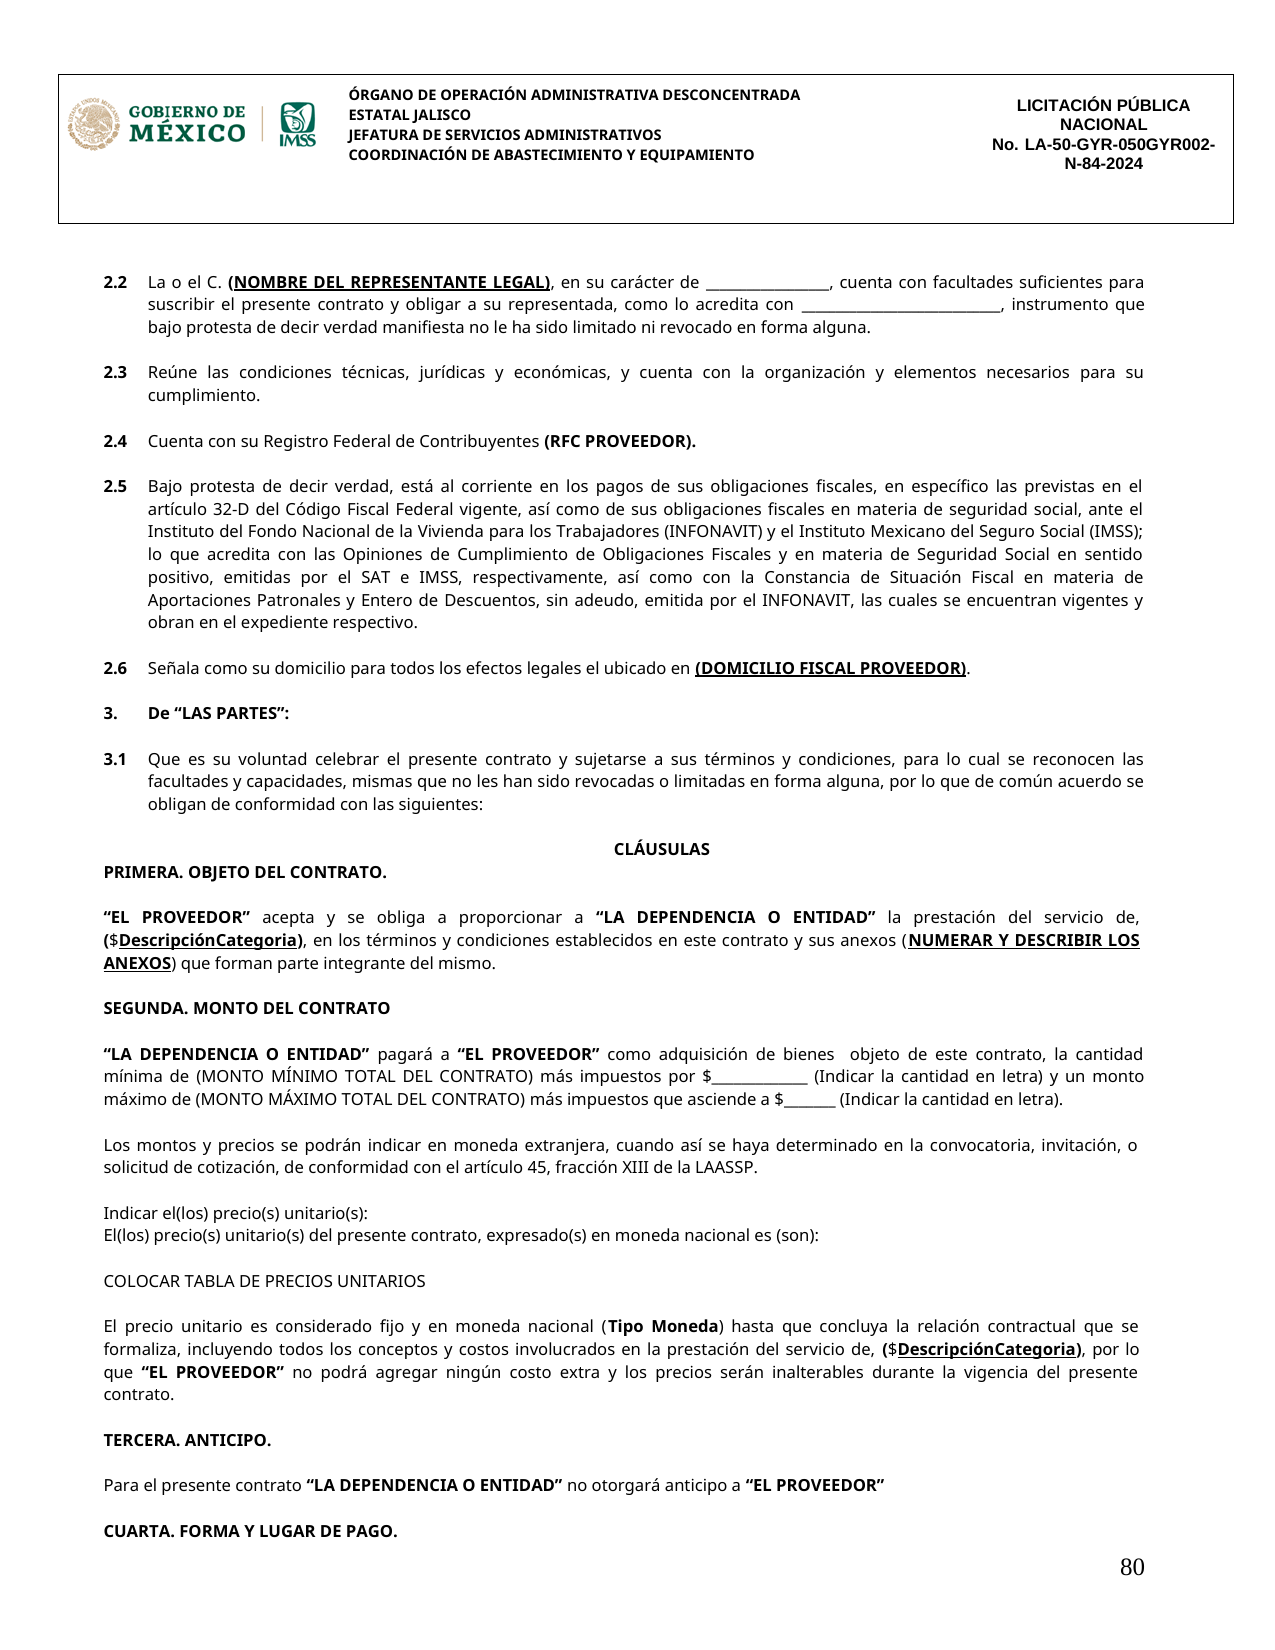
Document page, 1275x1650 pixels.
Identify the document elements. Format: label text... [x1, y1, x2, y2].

text 2.6 Señala como su domicilio para todos los efectos legales el ubicado en (DOMICILIO FISCAL PROVEEDOR). [103, 656, 1145, 679]
text Para el presente contrato “LA DEPENDENCIA O ENTIDAD” no otorgará anticipo a “EL PROVEEDOR” [103, 1474, 1145, 1496]
text SEGUNDA. MONTO DEL CONTRATO [103, 997, 1145, 1019]
text 2.4 Cuenta con su Registro Federal de Contribuyentes (RFC PROVEEDOR). [103, 429, 1145, 452]
text 3.1 Que es su voluntad celebrar el presente contrato y sujetarse a sus términos y condiciones, para lo cual se reconocen las facultades y capacidades, mismas que no les han sido revocadas o limitadas en forma alguna, por lo que de común acuerdo se obligan de conformidad con las siguientes: [103, 747, 1145, 815]
picture [60, 89, 322, 154]
text “LA DEPENDENCIA O ENTIDAD” pagará a “EL PROVEEDOR” como adquisición de bienes objeto de este contrato, la cantidad mínima de (MONTO MÍNIMO TOTAL DEL CONTRATO) más impuestos por $_____________ (Indicar la cantidad en letra) y un monto máximo de (MONTO MÁXIMO TOTAL DEL CONTRATO) más impuestos que asciende a $_______ (Indicar la cantidad en letra). [103, 1042, 1145, 1110]
text “EL PROVEEDOR” acepta y se obliga a proporcionar a “LA DEPENDENCIA O ENTIDAD” la prestación del servicio de, ($DescripciónCategoria), en los términos y condiciones establecidos en este contrato y sus anexos (NUMERAR Y DESCRIBIR LOS ANEXOS) que forman parte integrante del mismo. [103, 906, 1140, 974]
list CLÁUSULAS [178, 838, 1145, 861]
text 2.2 La o el C. (NOMBRE DEL REPRESENTANTE LEGAL), en su carácter de __________________, cuenta con facultades suficientes para suscribir el presente contrato y obligar a su representada, como lo acredita con _____________________________, instrumento que bajo protesta de decir verdad manifiesta no le ha sido limitado ni revocado en forma alguna. [103, 270, 1145, 338]
text Indicar el(los) precio(s) unitario(s): [103, 1201, 1140, 1224]
text COLOCAR TABLA DE PRECIOS UNITARIOS [103, 1269, 1140, 1292]
text 2.3 Reúne las condiciones técnicas, jurídicas y económicas, y cuenta con la organización y elementos necesarios para su cumplimiento. [103, 361, 1145, 406]
text 2.5 Bajo protesta de decir verdad, está al corriente en los pagos de sus obligaciones fiscales, en específico las previstas en el artículo 32-D del Código Fiscal Federal vigente, así como de sus obligaciones fiscales en materia de seguridad social, ante el Instituto del Fondo Nacional de la Vivienda para los Trabajadores (INFONAVIT) y el Instituto Mexicano del Seguro Social (IMSS); lo que acredita con las Opiniones de Cumplimiento de Obligaciones Fiscales y en materia de Seguridad Social en sentido positivo, emitidas por el SAT e IMSS, respectivamente, así como con la Constancia de Situación Fiscal en materia de Aportaciones Patronales y Entero de Descuentos, sin adeudo, emitida por el INFONAVIT, las cuales se encuentran vigentes y obran en el expediente respectivo. [103, 474, 1145, 633]
text Los montos y precios se podrán indicar en moneda extranjera, cuando así se haya determinado en la convocatoria, invitación, o solicitud de cotización, de conformidad con el artículo 45, fracción XIII de la LAASSP. [103, 1133, 1140, 1178]
text El(los) precio(s) unitario(s) del presente contrato, expresado(s) en moneda nacional es (son): [103, 1224, 1140, 1247]
text 3. De “LAS PARTES”: [103, 702, 1145, 724]
text TERCERA. ANTICIPO. [103, 1428, 1145, 1451]
text CUARTA. FORMA Y LUGAR DE PAGO. [103, 1519, 1145, 1542]
text El precio unitario es considerado fijo y en moneda nacional (Tipo Moneda) hasta que concluya la relación contractual que se formaliza, incluyendo todos los conceptos y costos involucrados en la prestación del servicio de, ($DescripciónCategoria), por lo que “EL PROVEEDOR” no podrá agregar ningún costo extra y los precios serán inalterables durante la vigencia del presente contrato. [103, 1315, 1140, 1406]
text PRIMERA. OBJETO DEL CONTRATO. [103, 861, 1145, 883]
